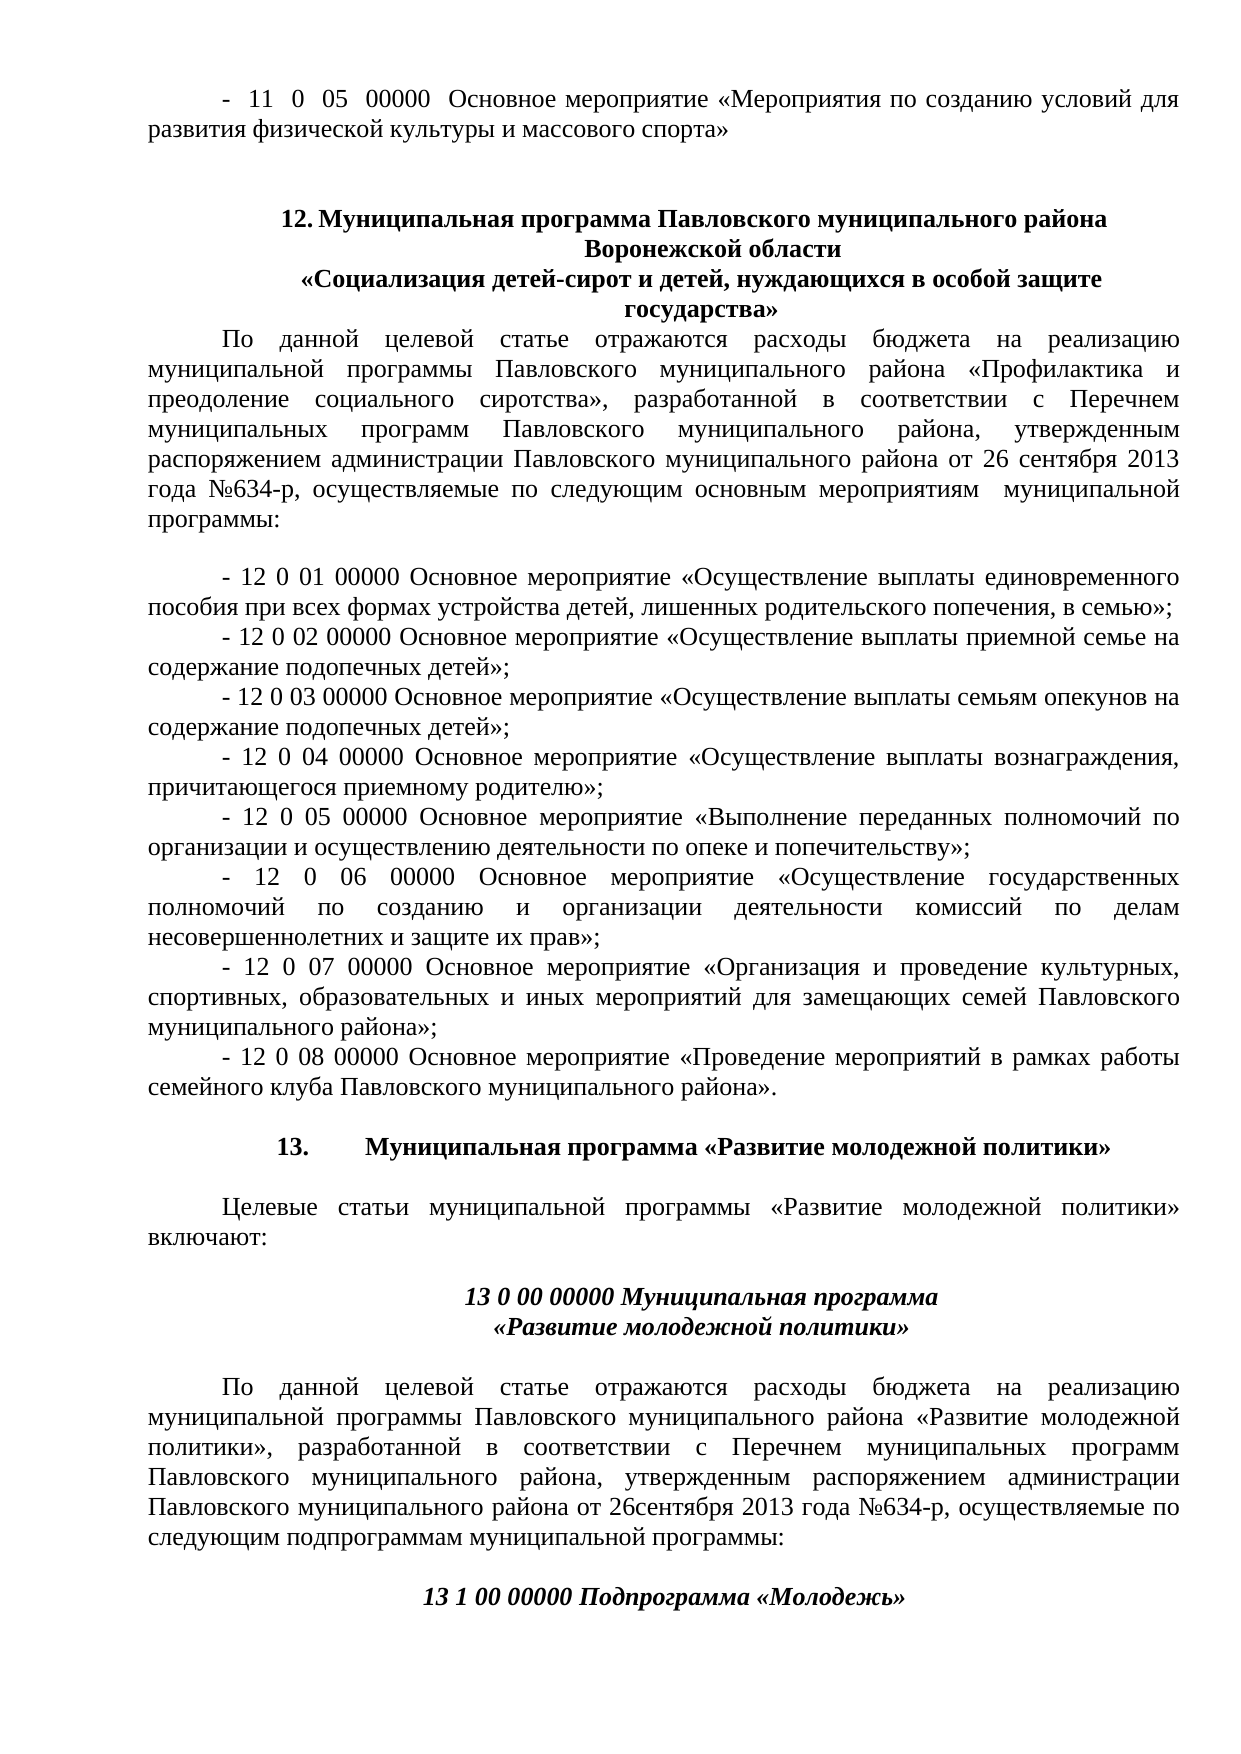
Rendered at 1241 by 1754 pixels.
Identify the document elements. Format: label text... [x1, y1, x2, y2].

text «Социализация детей-сирот и детей, нуждающихся в особой защите государства» [222, 263, 1181, 323]
text По данной целевой статье отражаются расходы бюджета на реализацию муниципальной программы Павловского муниципального района «Развитие молодежной политики», разработанной в соответствии с Перечнем муниципальных программ Павловского муниципального района, утвержденным распоряжением администрации Павловского муниципального района от 26сентября 2013 года №634-р, осуществляемые по следующим подпрограммам муниципальной программы: [148, 1371, 1181, 1551]
text - 12 0 01 00000 Основное мероприятие «Осуществление выплаты единовременного пособия при всех формах устройства детей, лишенных родительского попечения, в семью»; [148, 561, 1181, 621]
text - 12 0 06 00000 Основное мероприятие «Осуществление государственных полномочий по созданию и организации деятельности комиссий по делам несовершеннолетних и защите их прав»; [148, 861, 1181, 951]
text - 12 0 07 00000 Основное мероприятие «Организация и проведение культурных, спортивных, образовательных и иных мероприятий для замещающих семей Павловского муниципального района»; [148, 951, 1181, 1041]
text 13 0 00 00000 Муниципальная программа [148, 1281, 1181, 1311]
text 13 1 00 00000 Подпрограмма «Молодежь» [148, 1581, 1181, 1611]
text По данной целевой статье отражаются расходы бюджета на реализацию муниципальной программы Павловского муниципального района «Профилактика и преодоление социального сиротства», разработанной в соответствии с Перечнем муниципальных программ Павловского муниципального района, утвержденным распоряжением администрации Павловского муниципального района от 26 сентября 2013 года №634-р, осуществляемые по следующим основным мероприятиям муниципальной программы: [148, 323, 1181, 533]
text «Развитие молодежной политики» [148, 1311, 1181, 1341]
text - 12 0 02 00000 Основное мероприятие «Осуществление выплаты приемной семье на содержание подопечных детей»; [148, 621, 1181, 681]
text - 12 0 08 00000 Основное мероприятие «Проведение мероприятий в рамках работы семейного клуба Павловского муниципального района». [148, 1041, 1181, 1101]
text - 12 0 05 00000 Основное мероприятие «Выполнение переданных полномочий по организации и осуществлению деятельности по опеке и попечительству»; [148, 801, 1181, 861]
text - 11 0 05 00000 Основное мероприятие «Мероприятия по созданию условий для развития физической культуры и массового спорта» [148, 83, 1181, 143]
text Целевые статьи муниципальной программы «Развитие молодежной политики» включают: [148, 1191, 1181, 1251]
list Муниципальная программа Павловского муниципального района Воронежской области [207, 203, 1181, 263]
text - 12 0 03 00000 Основное мероприятие «Осуществление выплаты семьям опекунов на содержание подопечных детей»; [148, 681, 1181, 741]
list Муниципальная программа «Развитие молодежной политики» [207, 1131, 1181, 1161]
text - 12 0 04 00000 Основное мероприятие «Осуществление выплаты вознаграждения, причитающегося приемному родителю»; [148, 741, 1181, 801]
